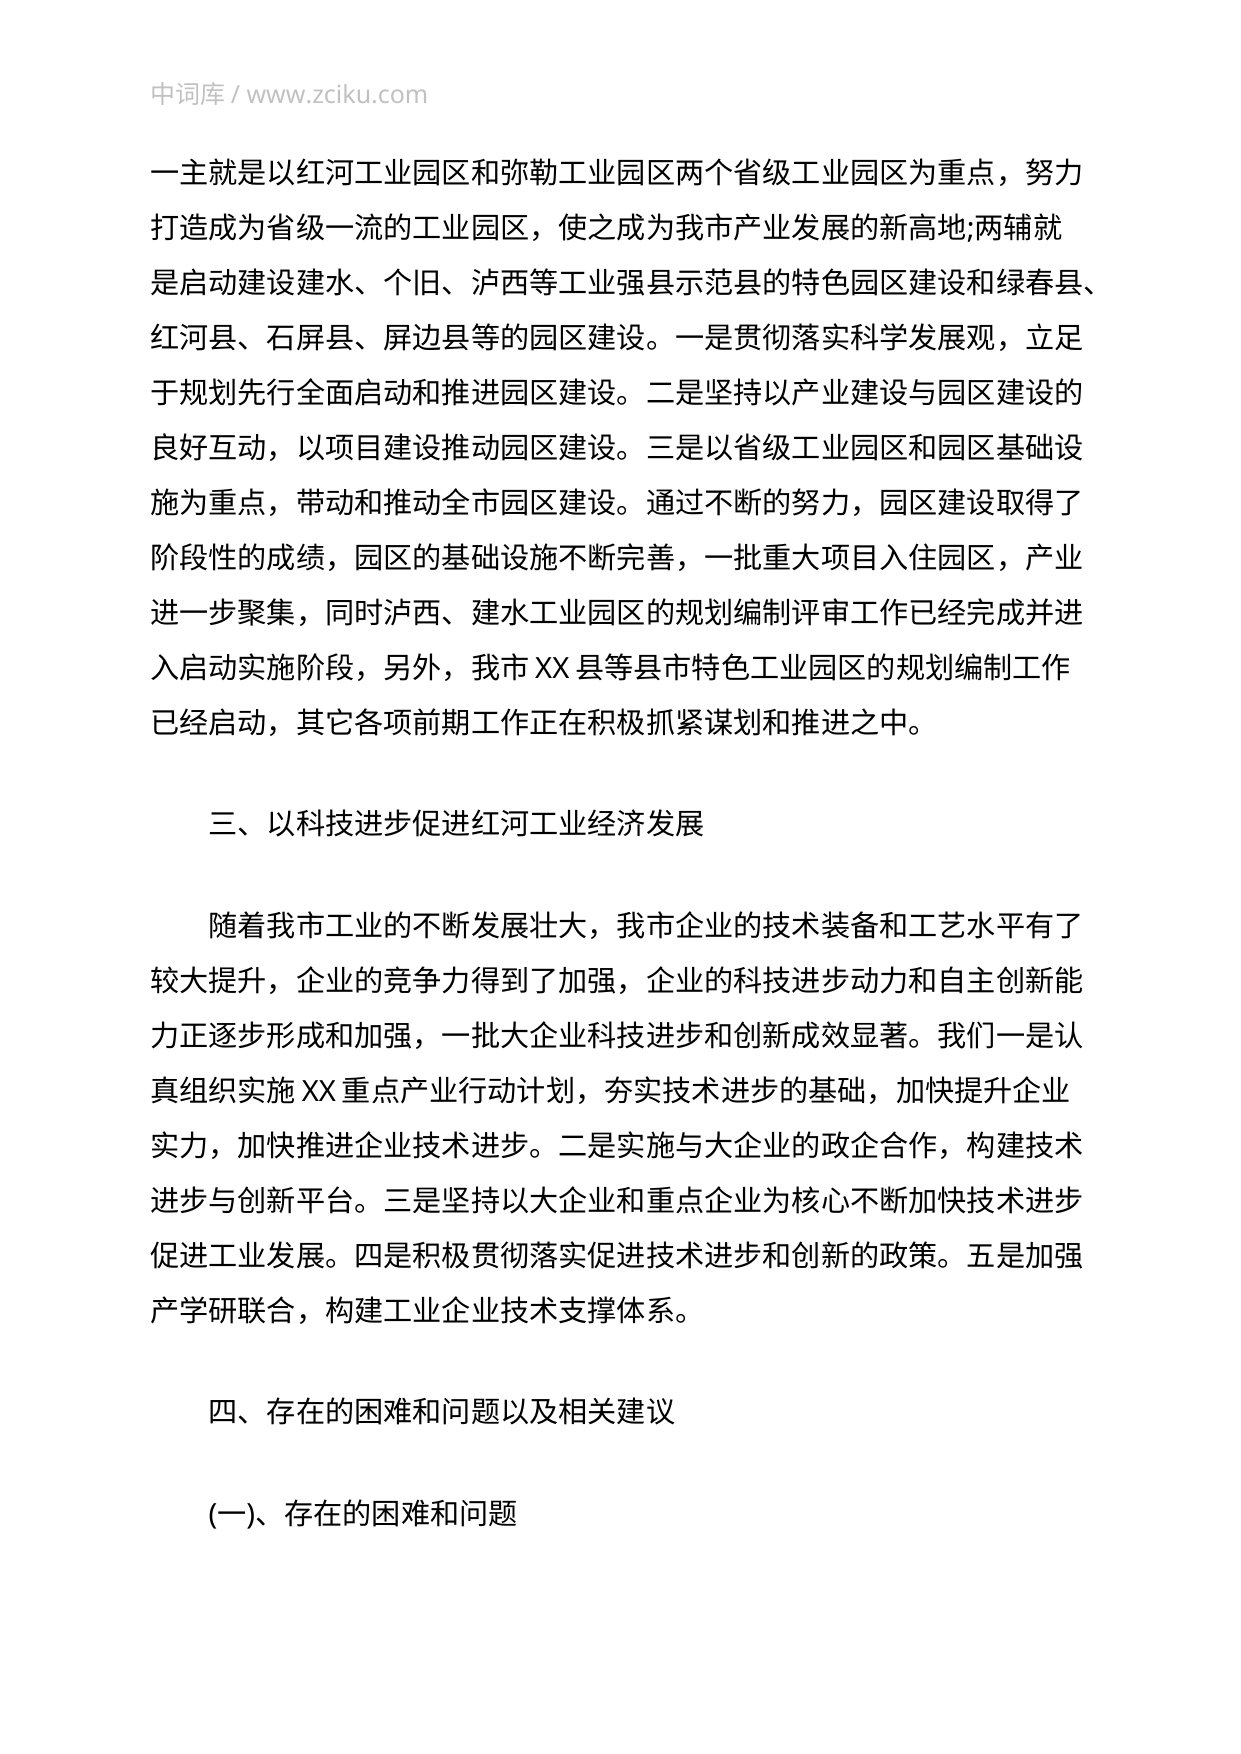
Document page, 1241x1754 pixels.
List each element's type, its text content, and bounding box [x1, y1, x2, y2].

text (一)、存在的困难和问题 [150, 1491, 1090, 1533]
text 随着我市工业的不断发展壮大，我市企业的技术装备和工艺水平有了较大提升，企业的竞争力得到了加强，企业的科技进步动力和自主创新能力正逐步形成和加强，一批大企业科技进步和创新成效显著。我们一是认真组织实施XX重点产业行动计划，夯实技术进步的基础，加快提升企业实力，加快推进企业技术进步。二是实施与大企业的政企合作，构建技术进步与创新平台。三是坚持以大企业和重点企业为核心不断加快技术进步促进工业发展。四是积极贯彻落实促进技术进步和创新的政策。五是加强产学研联合，构建工业企业技术支撑体系。 [150, 903, 1090, 1329]
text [150, 150, 1090, 741]
text 三、以科技进步促进红河工业经济发展 [150, 801, 1090, 843]
text 四、存在的困难和问题以及相关建议 [150, 1389, 1090, 1431]
